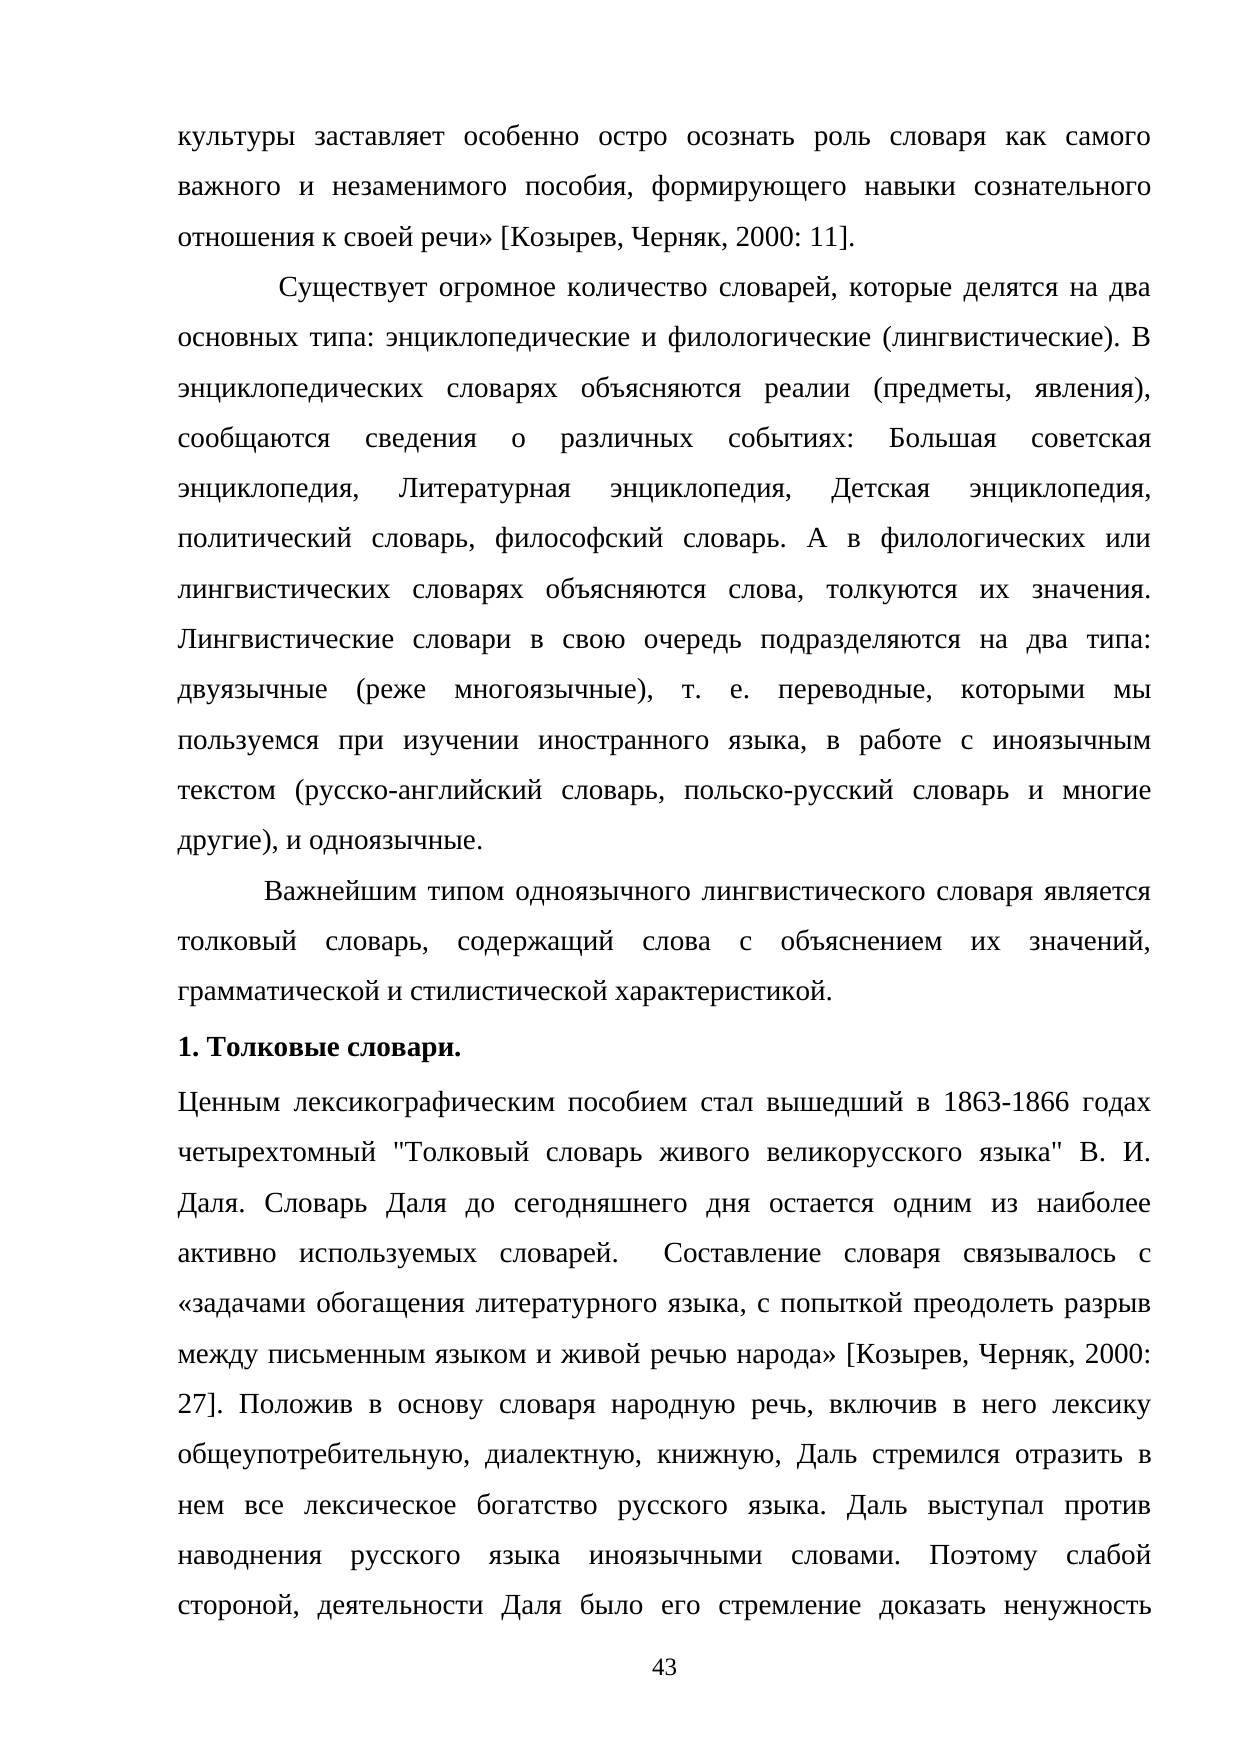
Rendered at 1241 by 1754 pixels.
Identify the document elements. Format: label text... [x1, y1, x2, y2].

text 1. Толковые словари. [177, 1029, 1152, 1062]
text Важнейшим типом одноязычного лингвистического словаря является толковый словарь, содержащий слова с объяснением их значений, грамматической и стилистической характеристикой. [177, 873, 1152, 1007]
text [177, 118, 1152, 252]
text Существует огромное количество словарей, которые делятся на два основных типа: энциклопедические и филологические (лингвистические). В энциклопедических словарях объясняются реалии (предметы, явления), сообщаются сведения о различных событиях: Большая советская энциклопедия, Литературная энциклопедия, Детская энциклопедия, политический словарь, философский словарь. А в филологических или лингвистических словарях объясняются слова, толкуются их значения. Лингвистические словари в свою очередь подразделяются на два типа: двуязычные (реже многоязычные), т. е. переводные, которыми мы пользуемся при изучении иностранного языка, в работе с иноязычным текстом (русско-английский словарь, польско-русский словарь и многие другие), и одноязычные. [177, 269, 1152, 856]
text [177, 1084, 1152, 1621]
